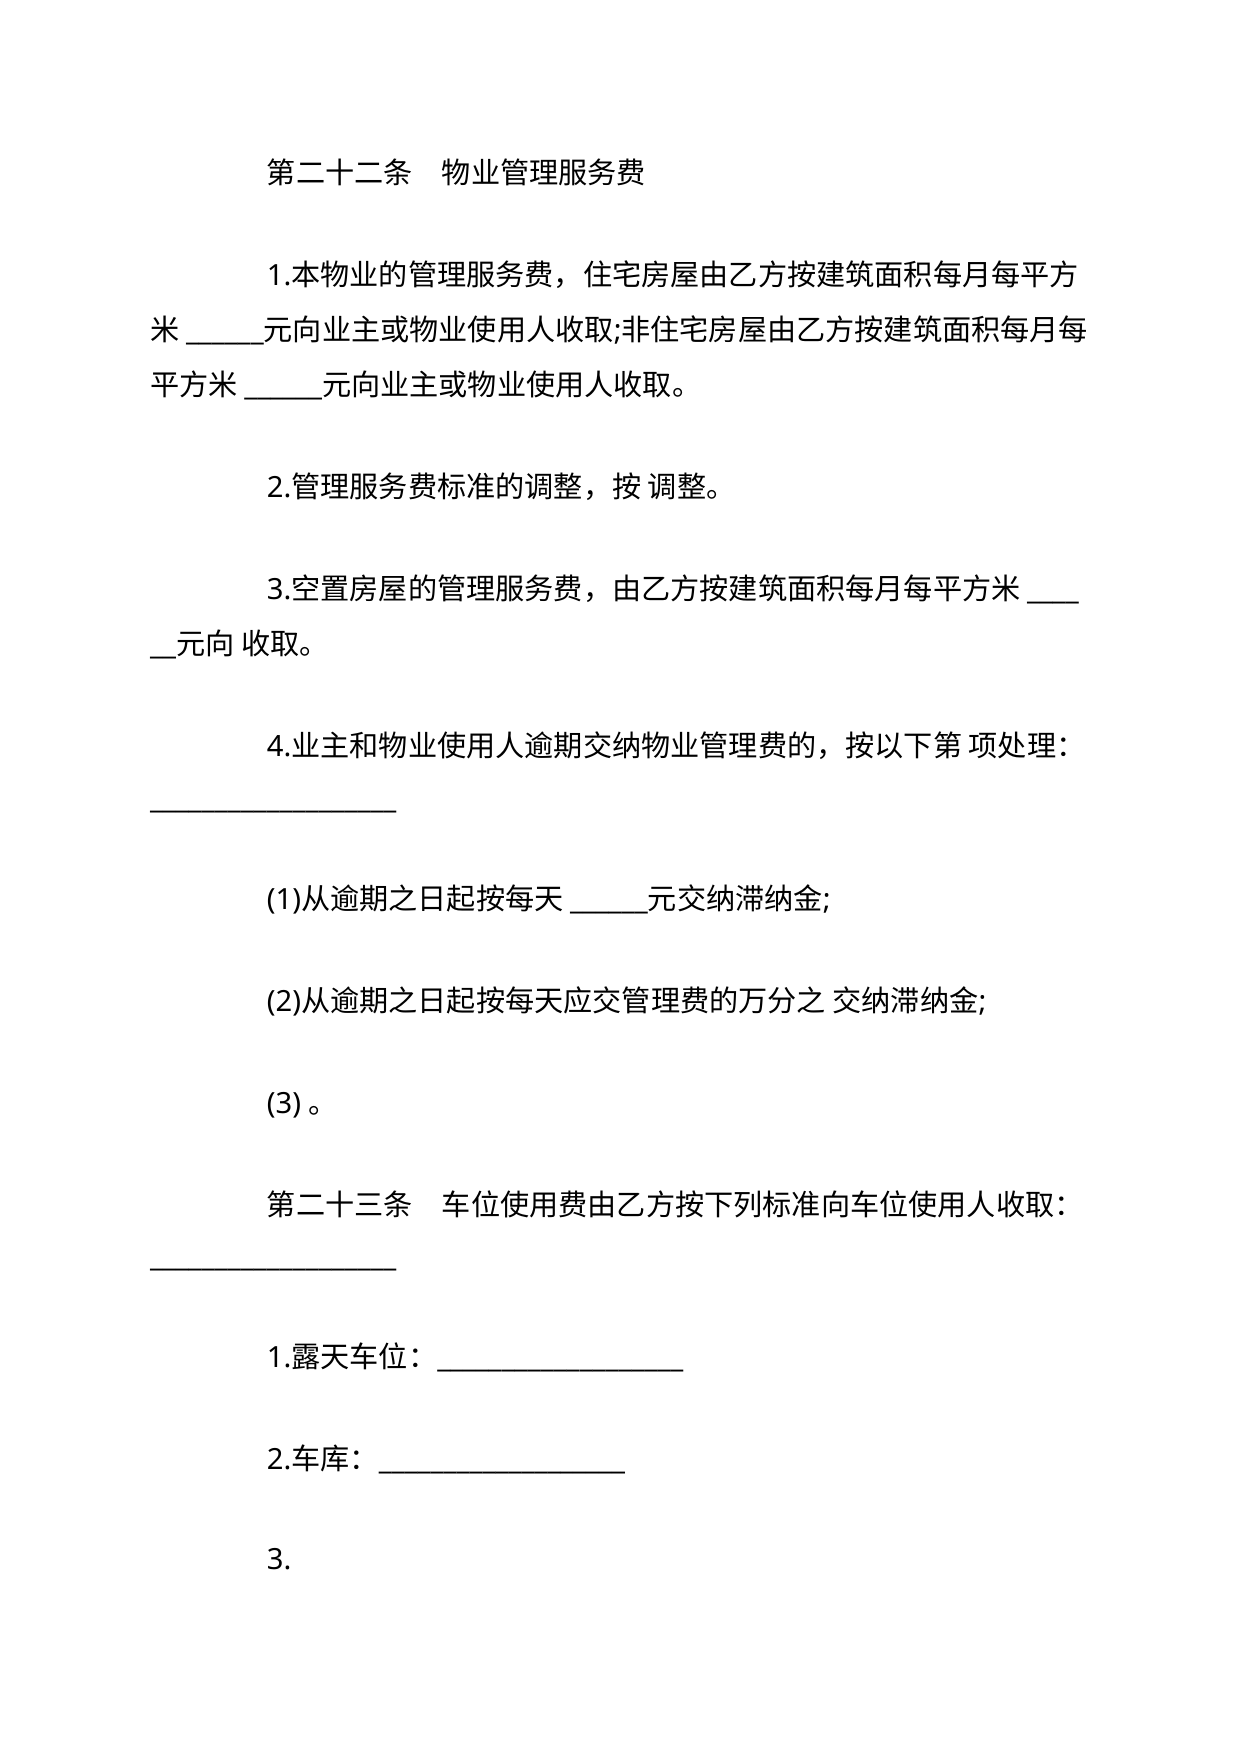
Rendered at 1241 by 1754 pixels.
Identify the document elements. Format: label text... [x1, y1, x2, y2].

text 1.露天车位：___________________ [150, 1334, 1090, 1376]
text 3. [150, 1538, 1090, 1578]
text (1)从逾期之日起按每天 ______元交纳滞纳金; [150, 875, 1090, 918]
text 1.本物业的管理服务费，住宅房屋由乙方按建筑面积每月每平方米 ______元向业主或物业使用人收取;非住宅房屋由乙方按建筑面积每月每平方米 ______元向业主或物业使用人收取。 [150, 252, 1090, 404]
text 4.业主和物业使用人逾期交纳物业管理费的，按以下第 项处理：___________________ [150, 723, 1090, 817]
text 第二十二条 物业管理服务费 [150, 150, 1090, 192]
text 第二十三条 车位使用费由乙方按下列标准向车位使用人收取：___________________ [150, 1181, 1090, 1275]
text 2.管理服务费标准的调整，按 调整。 [150, 464, 1090, 506]
text 2.车库：___________________ [150, 1436, 1090, 1478]
text (2)从逾期之日起按每天应交管理费的万分之 交纳滞纳金; [150, 977, 1090, 1020]
text 3.空置房屋的管理服务费，由乙方按建筑面积每月每平方米 ______元向 收取。 [150, 566, 1090, 663]
text (3) 。 [150, 1079, 1090, 1122]
